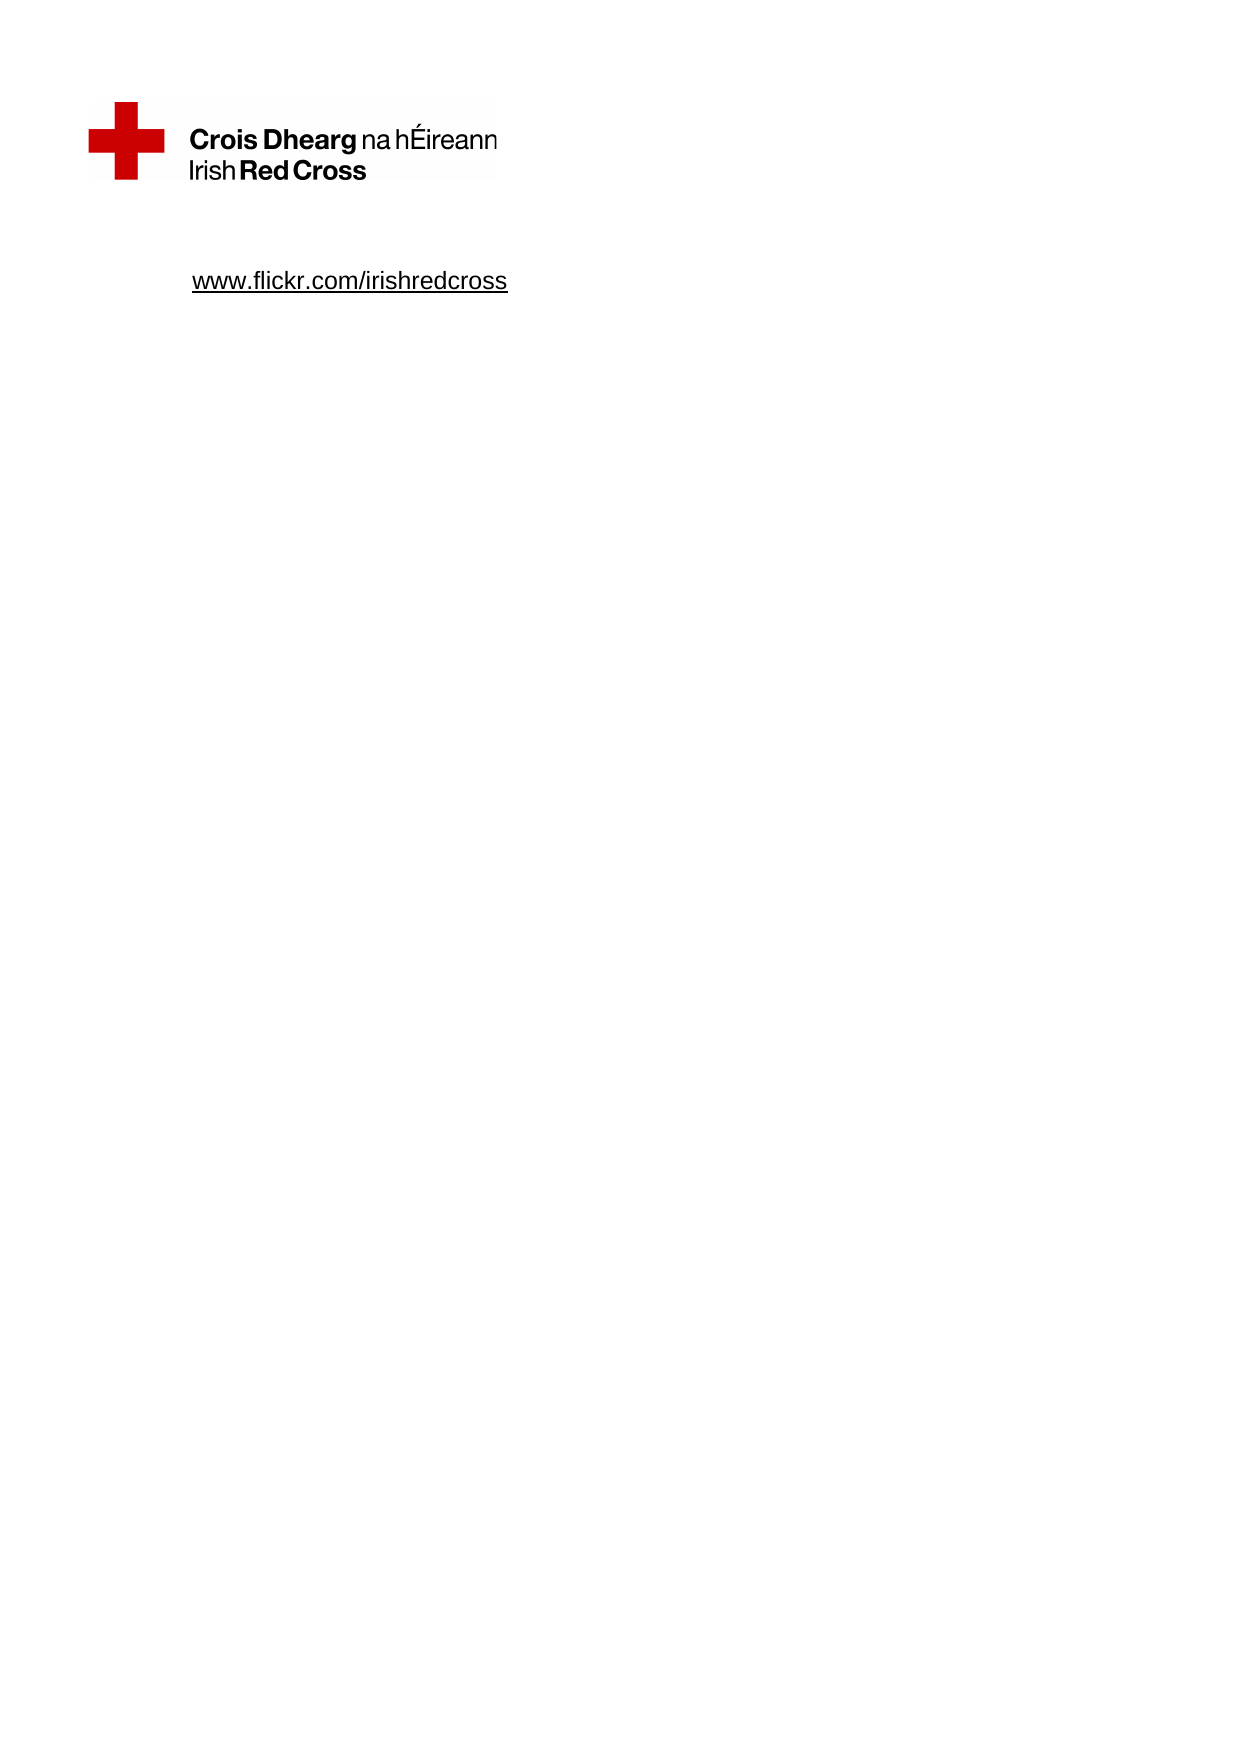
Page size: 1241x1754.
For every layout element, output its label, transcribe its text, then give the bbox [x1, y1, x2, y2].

picture [88, 102, 497, 180]
text www.flickr.com/irishredcross [192, 266, 1090, 295]
